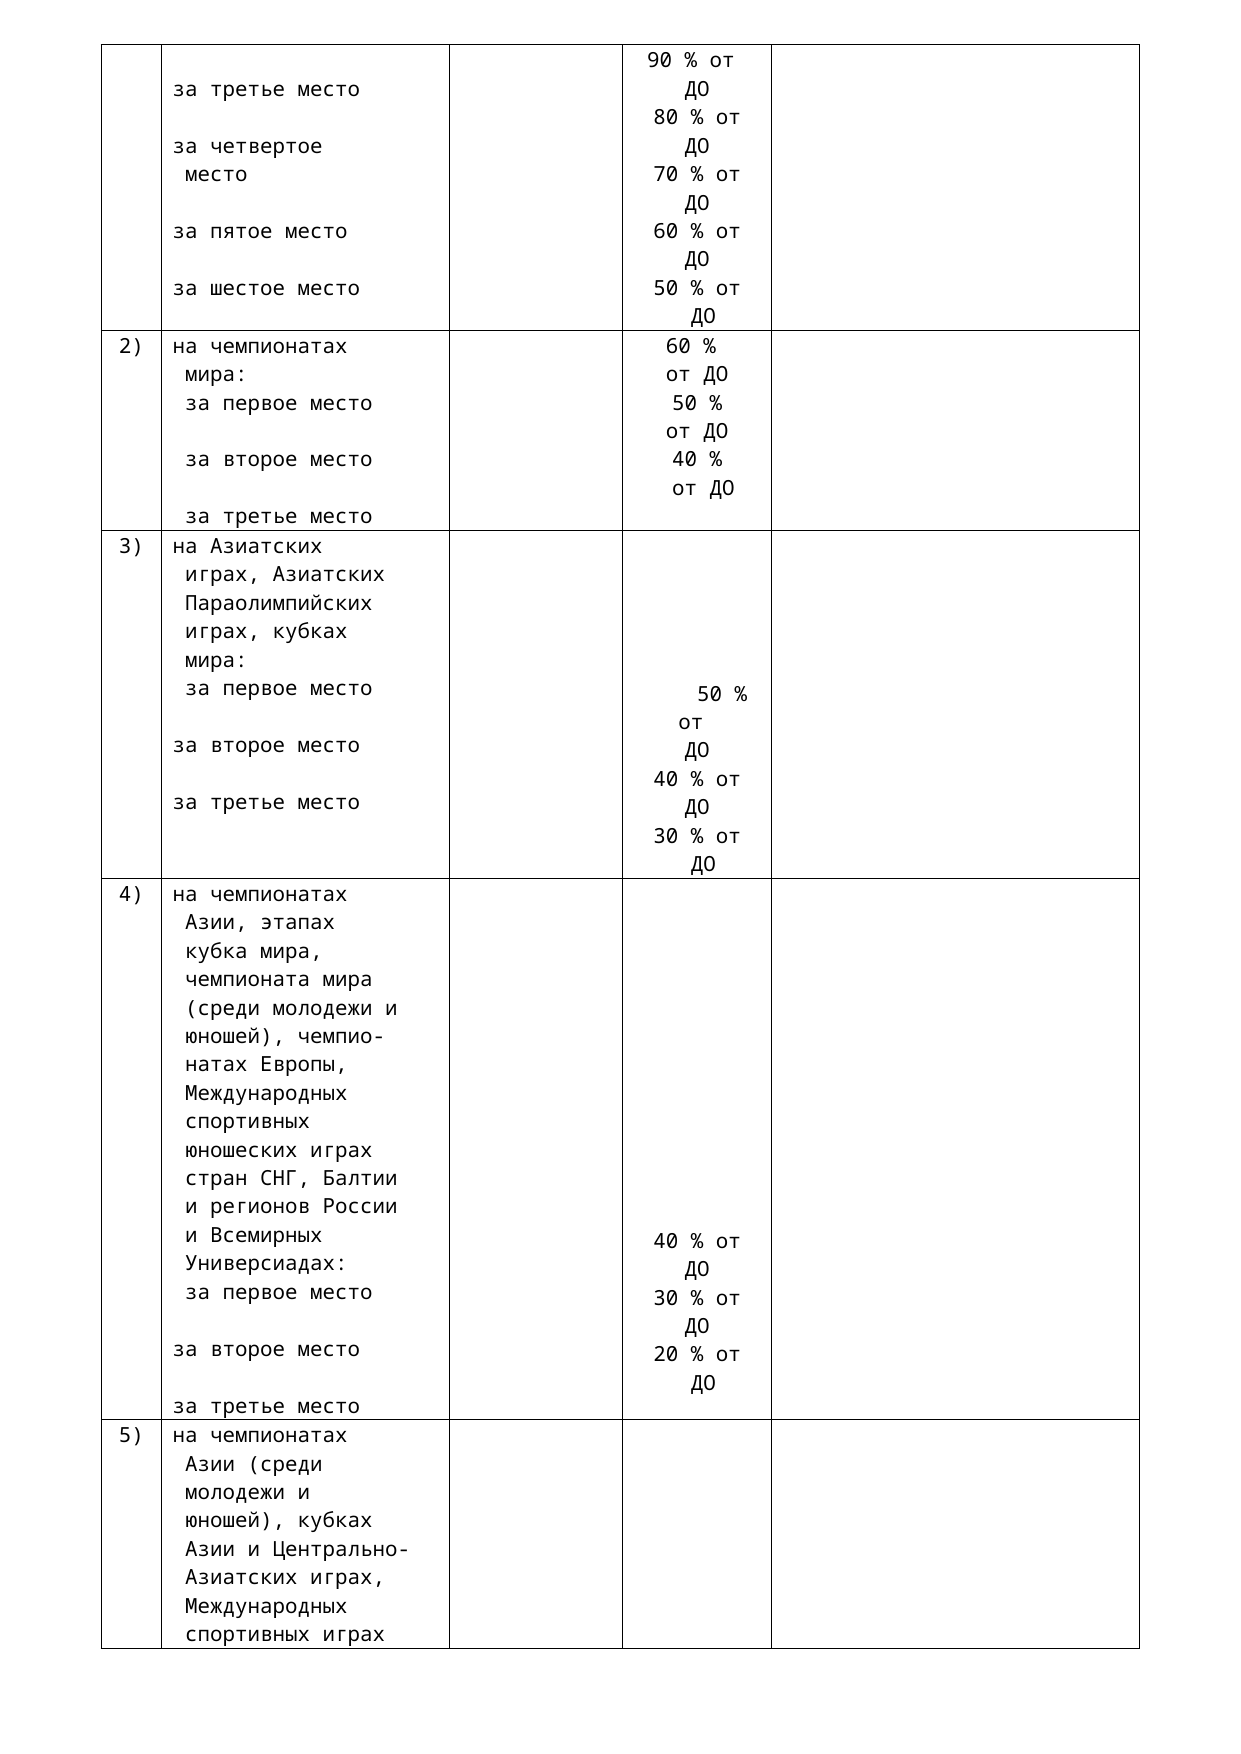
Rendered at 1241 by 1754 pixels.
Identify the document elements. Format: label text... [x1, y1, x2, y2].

table_cell на чемпионатах мира: за первое место за второе место за третье место [162, 331, 449, 530]
table_cell [772, 45, 1139, 330]
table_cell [623, 45, 771, 330]
table_cell на Азиатских играх, Азиатских Параолимпийских играх, кубках мира: за первое место за второе место за третье место [162, 531, 449, 878]
table_cell [772, 331, 1139, 530]
table_cell [772, 1420, 1139, 1648]
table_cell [623, 1420, 771, 1648]
table_cell 5) [102, 1420, 161, 1648]
table_cell [450, 331, 622, 530]
table_cell [450, 1420, 622, 1648]
table_cell [450, 531, 622, 878]
table_cell [772, 879, 1139, 1419]
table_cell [162, 1420, 449, 1648]
table_cell на чемпионатах Азии, этапах кубка мира, чемпионата мира (среди молодежи и юношей), чемпио- натах Европы, Международных спортивных юношеских играх стран СНГ, Балтии и регионов России и Всемирных Универсиадах: за первое место за второе место за третье место [162, 879, 449, 1419]
table_cell 3) [102, 531, 161, 878]
table_cell 50 % от ДО 40 % от ДО 30 % от ДО [623, 531, 771, 878]
table_cell [450, 45, 622, 330]
table_cell 40 % от ДО 30 % от ДО 20 % от ДО [623, 879, 771, 1419]
table_cell 2) [102, 331, 161, 530]
table_cell [772, 531, 1139, 878]
table_cell 1) [102, 45, 161, 330]
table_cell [162, 45, 449, 330]
table_cell 4) [102, 879, 161, 1419]
table_cell [450, 879, 622, 1419]
table_cell 60 % от ДО 50 % от ДО 40 % от ДО [623, 331, 771, 530]
